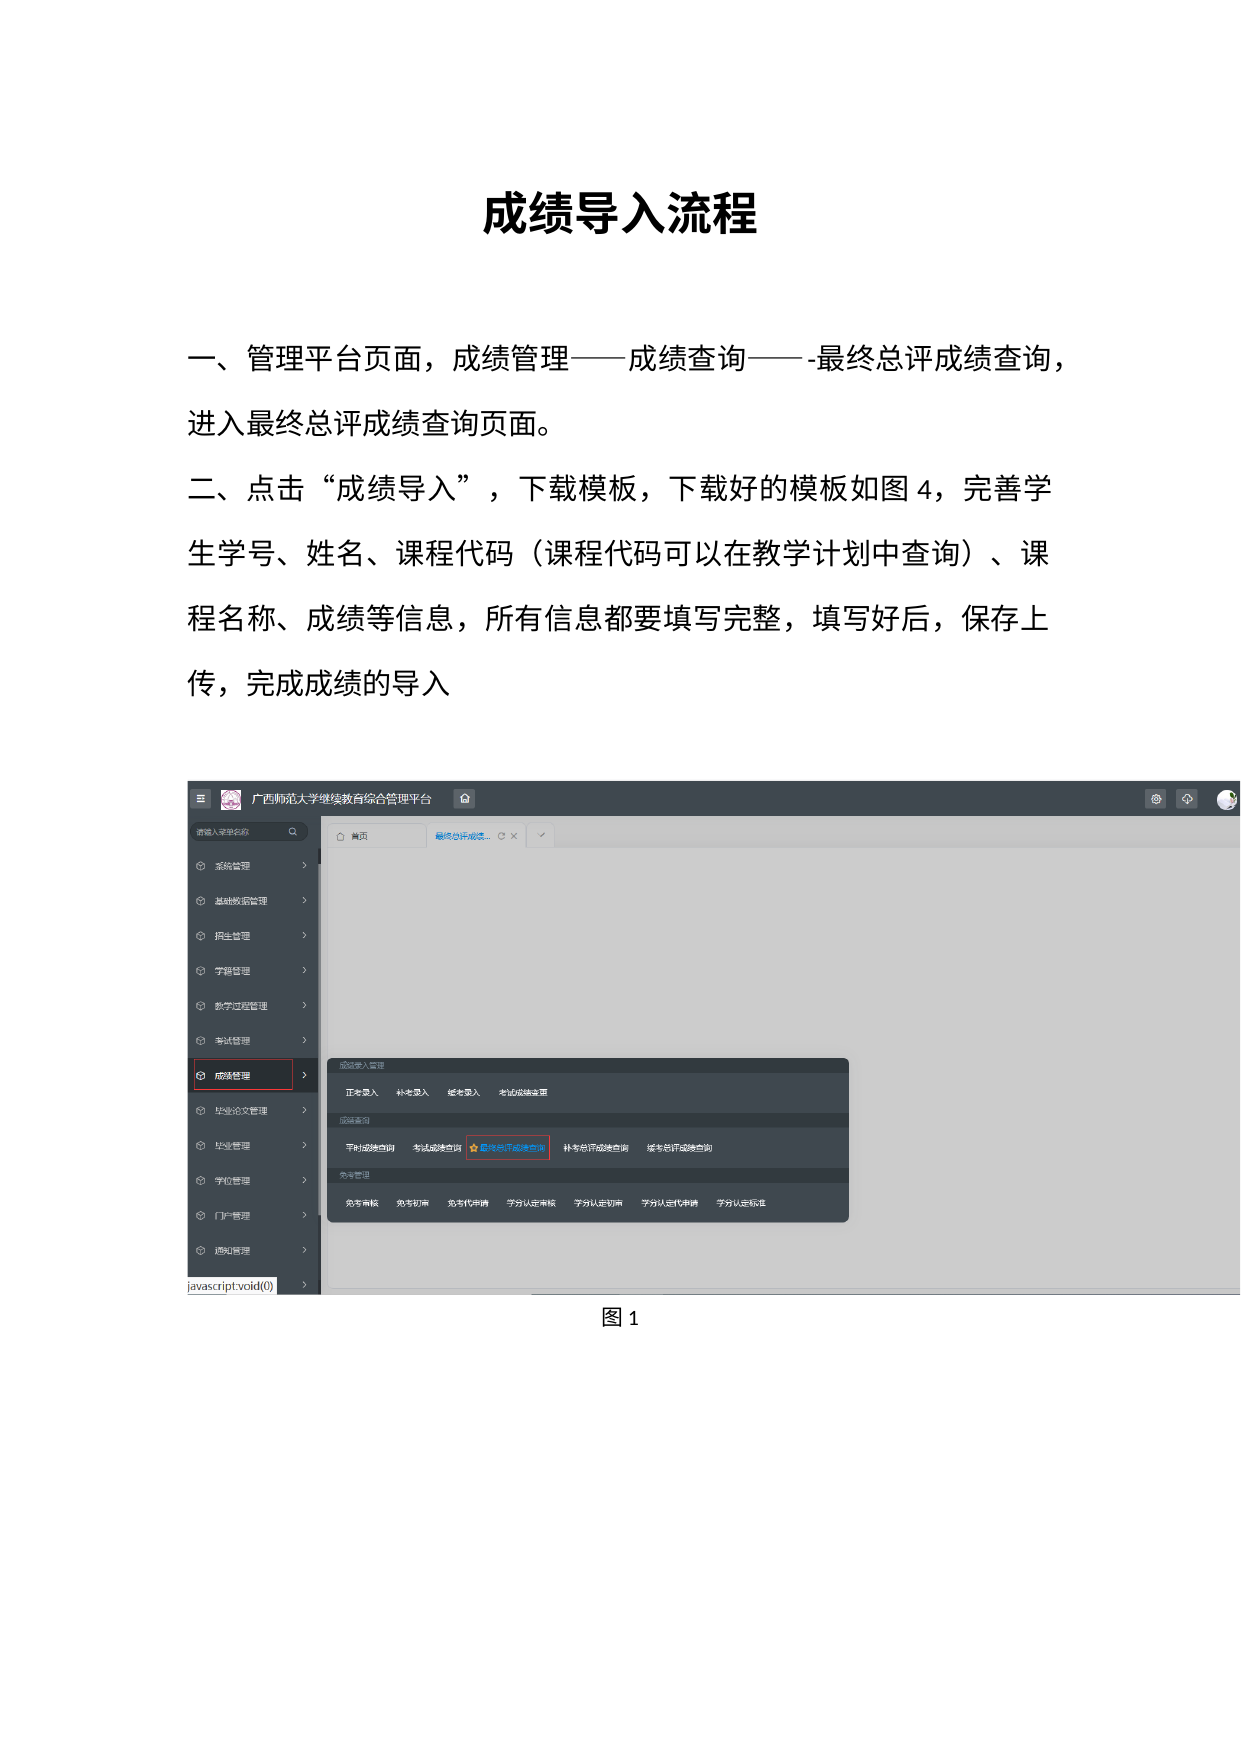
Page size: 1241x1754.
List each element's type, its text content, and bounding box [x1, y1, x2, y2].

list 管理平台页面，成绩管理——成绩查询——-最终总评成绩查询，进入最终总评成绩查询页面。 [187, 324, 1053, 454]
list 点击“成绩导入”，下载模板，下载好的模板如图4，完善学生学号、姓名、课程代码（课程代码可以在教学计划中查询）、课程名称、成绩等信息，所有信息都要填写完整，填写好后，保存上传，完成成绩的导入 [187, 454, 1053, 714]
picture [187, 779, 1241, 1295]
list 图1 [187, 1299, 1053, 1332]
text 成绩导入流程 [187, 162, 1053, 259]
